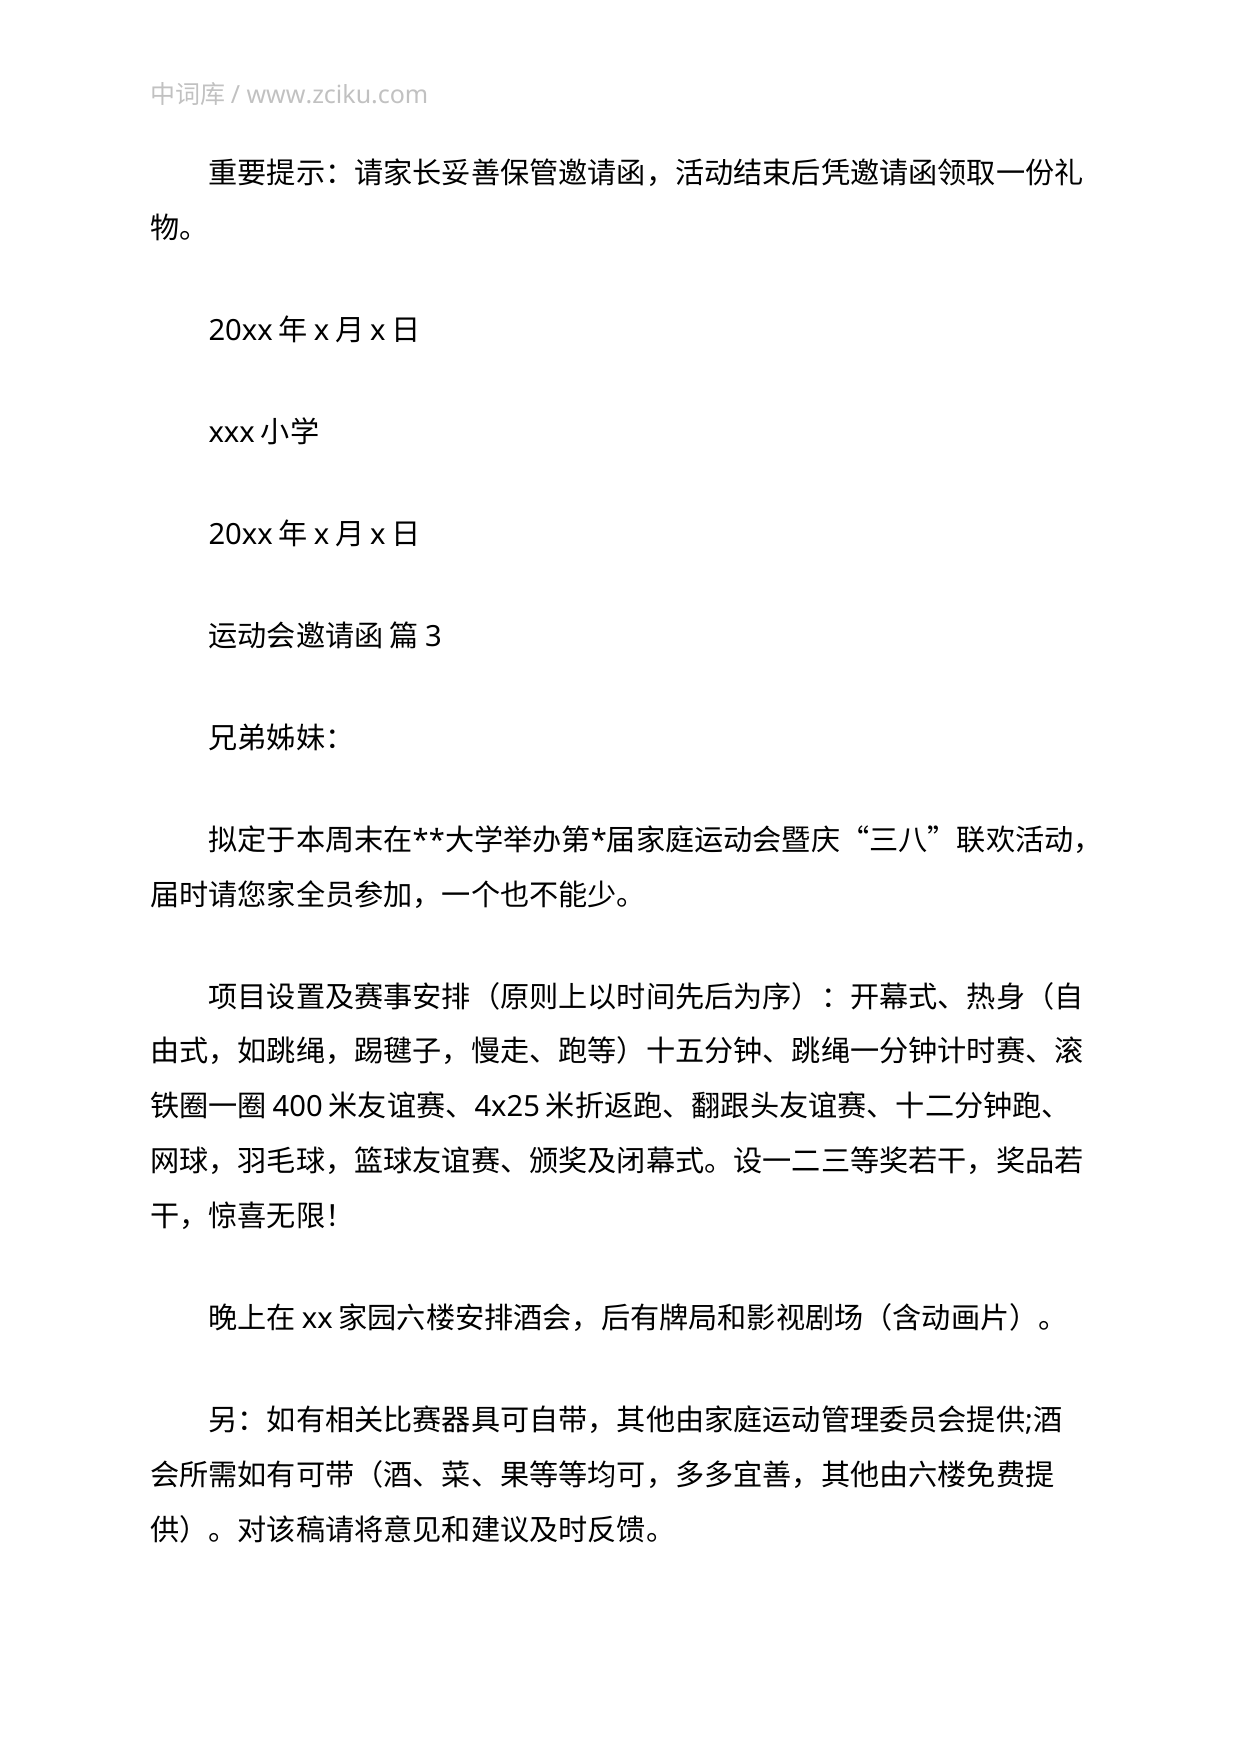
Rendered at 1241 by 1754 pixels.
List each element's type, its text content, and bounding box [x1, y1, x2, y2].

text 晚上在xx家园六楼安排酒会，后有牌局和影视剧场（含动画片）。 [150, 1294, 1090, 1337]
text xxx小学 [150, 409, 1090, 451]
text 运动会邀请函 篇3 [150, 613, 1090, 655]
text 20xx年x月x日 [150, 511, 1090, 553]
text 20xx年x月x日 [150, 307, 1090, 349]
text 另：如有相关比赛器具可自带，其他由家庭运动管理委员会提供;酒会所需如有可带（酒、菜、果等等均可，多多宜善，其他由六楼免费提供）。对该稿请将意见和建议及时反馈。 [150, 1397, 1090, 1549]
text 重要提示：请家长妥善保管邀请函，活动结束后凭邀请函领取一份礼物。 [150, 150, 1090, 247]
text 兄弟姊妹： [150, 714, 1090, 757]
text 项目设置及赛事安排（原则上以时间先后为序）：开幕式、热身（自由式，如跳绳，踢毽子，慢走、跑等）十五分钟、跳绳一分钟计时赛、滚铁圈一圈400米友谊赛、4x25米折返跑、翻跟头友谊赛、十二分钟跑、网球，羽毛球，篮球友谊赛、颁奖及闭幕式。设一二三等奖若干，奖品若干，惊喜无限！ [150, 973, 1090, 1235]
text 拟定于本周末在**大学举办第*届家庭运动会暨庆“三八”联欢活动，届时请您家全员参加，一个也不能少。 [150, 816, 1090, 914]
